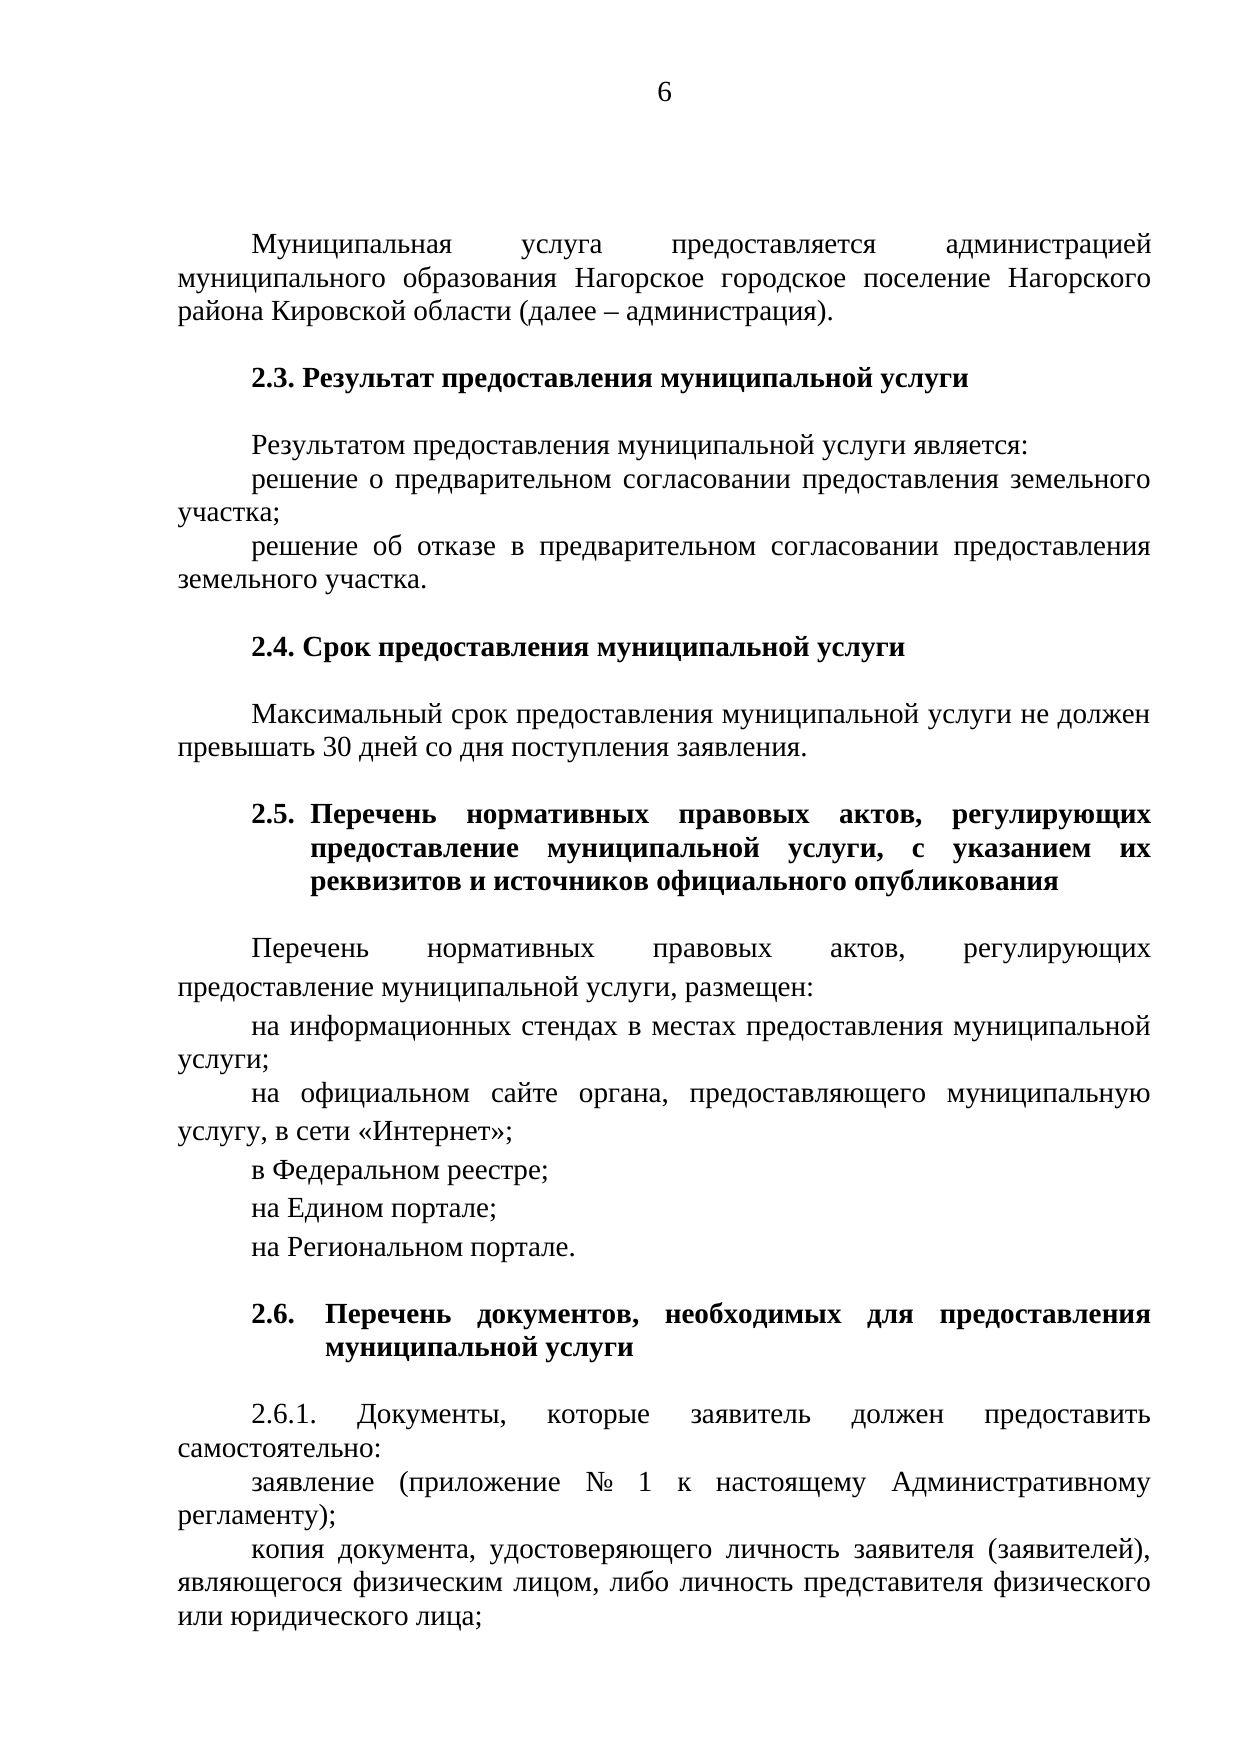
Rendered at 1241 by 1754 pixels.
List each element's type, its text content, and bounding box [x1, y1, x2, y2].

text 2.4. Срок предоставления муниципальной услуги [177, 629, 1152, 662]
text заявление (приложение № 1 к настоящему Административному регламенту); [177, 1464, 1152, 1531]
text на информационных стендах в местах предоставления муниципальной услуги; [177, 1008, 1152, 1075]
text Результатом предоставления муниципальной услуги является: [177, 427, 1152, 461]
text копия документа, удостоверяющего личность заявителя (заявителей), являющегося физическим лицом, либо личность представителя физического или юридического лица; [177, 1531, 1152, 1631]
text Максимальный срок предоставления муниципальной услуги не должен превышать 30 дней со дня поступления заявления. [177, 696, 1152, 763]
text на Региональном портале. [177, 1229, 1152, 1262]
text на официальном сайте органа, предоставляющего муниципальную услугу, в сети «Интернет»; [177, 1075, 1152, 1147]
text 2.6.1. Документы, которые заявитель должен предоставить самостоятельно: [177, 1397, 1152, 1464]
text 2.5. Перечень нормативных правовых актов, регулирующих предоставление муниципальной услуги, с указанием их реквизитов и источников официального опубликования [251, 796, 1152, 897]
text на Едином портале; [177, 1190, 1152, 1224]
text Перечень нормативных правовых актов, регулирующих предоставление муниципальной услуги, размещен: [177, 931, 1152, 1003]
text решение об отказе в предварительном согласовании предоставления земельного участка. [177, 528, 1152, 595]
text 2.3. Результат предоставления муниципальной услуги [177, 360, 1152, 394]
text в Федеральном реестре; [177, 1152, 1152, 1185]
text решение о предварительном согласовании предоставления земельного участка; [177, 461, 1152, 528]
text 2.6. Перечень документов, необходимых для предоставления муниципальной услуги [251, 1296, 1152, 1363]
text Муниципальная услуга предоставляется администрацией муниципального образования Нагорское городское поселение Нагорского района Кировской области (далее – администрация). [177, 226, 1152, 327]
